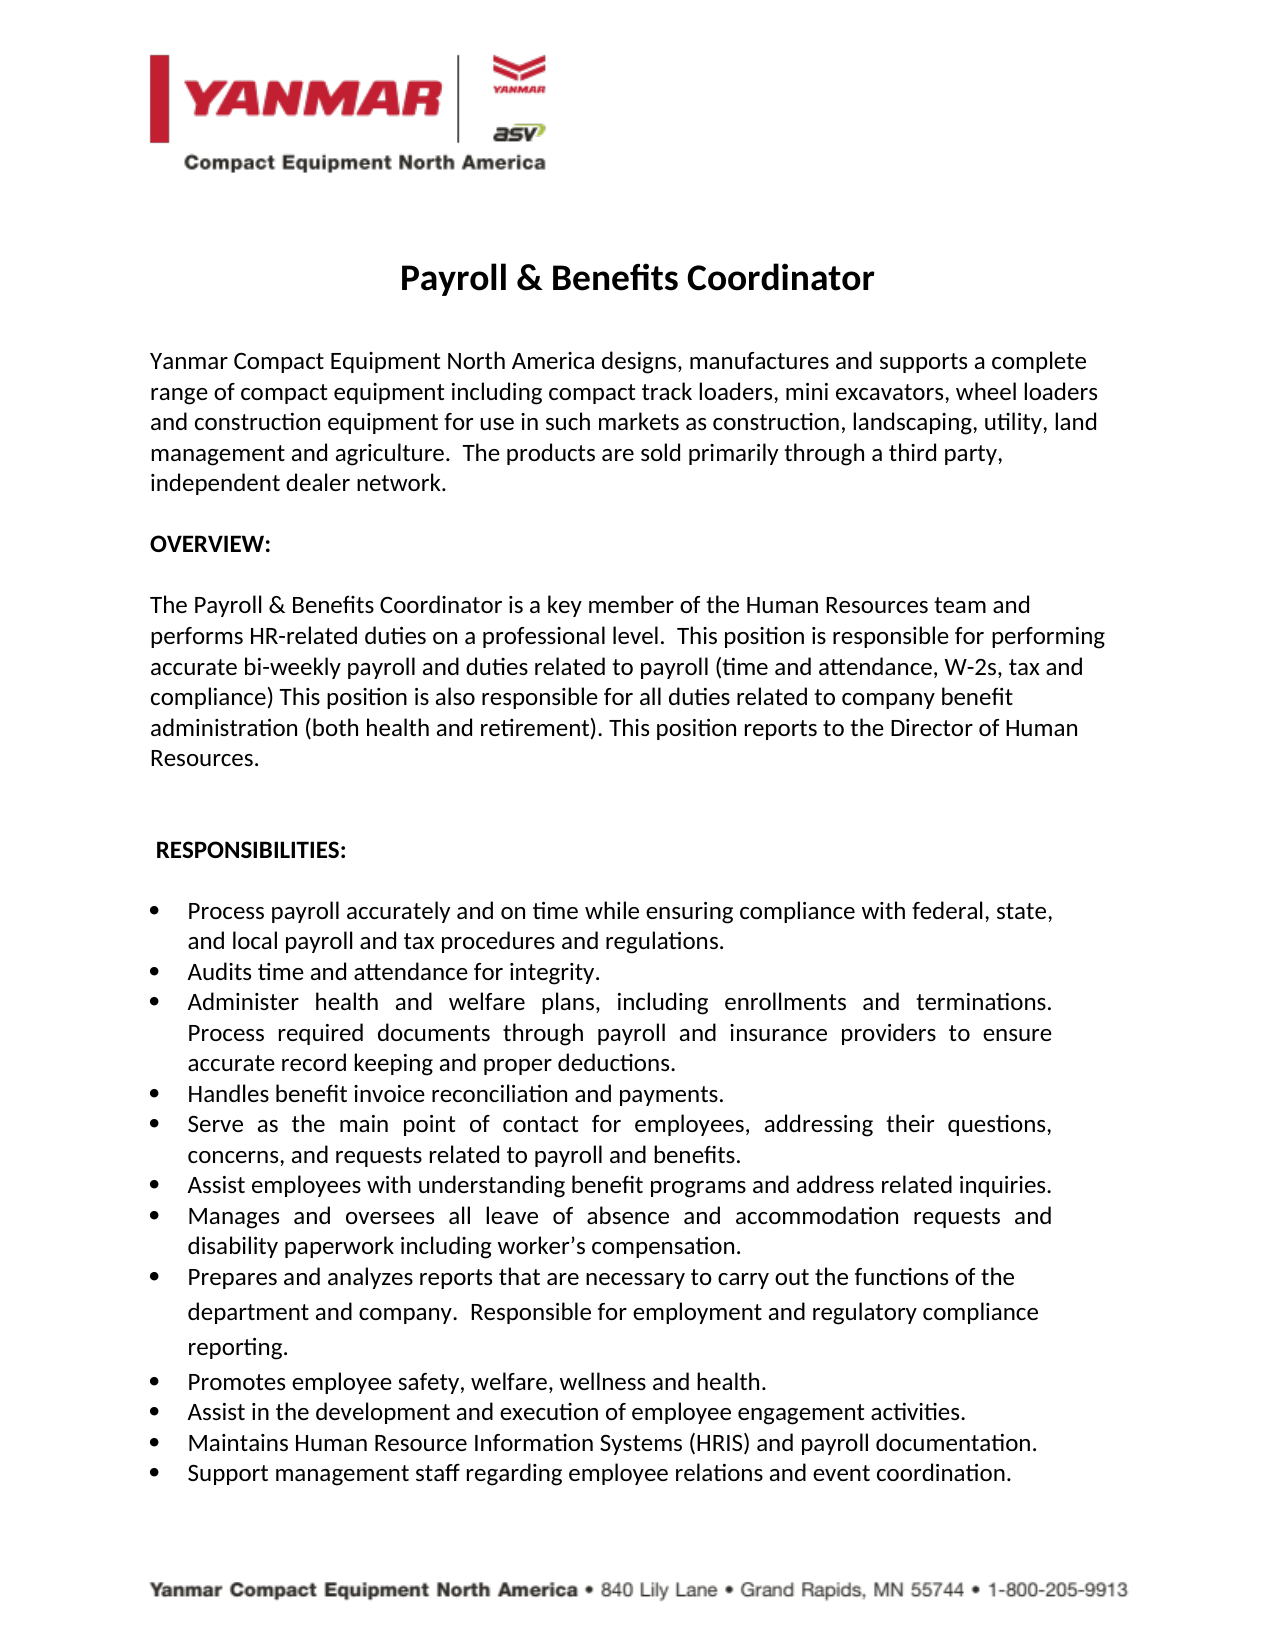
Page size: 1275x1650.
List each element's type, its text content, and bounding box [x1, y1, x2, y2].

list Support management staff regarding employee relations and event coordination. [150, 1458, 1054, 1488]
list Manages and oversees all leave of absence and accommodation requests and disability paperwork including worker’s compensation. [150, 1200, 1054, 1261]
list Administer health and welfare plans, including enrollments and terminations. Process required documents through payroll and insurance providers to ensure accurate record keeping and proper deductions. [150, 986, 1054, 1078]
list Audits time and attendance for integrity. [150, 956, 1054, 986]
text RESPONSIBILITIES: [150, 834, 1125, 864]
list Assist employees with understanding benefit programs and address related inquiries. [150, 1169, 1054, 1200]
list Assist in the development and execution of employee engagement activities. [150, 1397, 1054, 1427]
text OVERVIEW: [150, 528, 1125, 559]
list Promotes employee safety, welfare, wellness and health. [150, 1366, 1054, 1397]
list Serve as the main point of contact for employees, addressing their questions, concerns, and requests related to payroll and benefits. [150, 1108, 1054, 1169]
list Handles benefit invoice reconciliation and payments. [150, 1078, 1054, 1108]
list Maintains Human Resource Information Systems (HRIS) and payroll documentation. [150, 1427, 1054, 1458]
text Yanmar Compact Equipment North America designs, manufactures and supports a complete range of compact equipment including compact track loaders, mini excavators, wheel loaders and construction equipment for use in such markets as construction, landscaping, utility, land management and agriculture. The products are sold primarily through a third party, independent dealer network. [150, 345, 1125, 498]
text Payroll & Benefits Coordinator [150, 254, 1125, 299]
list Process payroll accurately and on time while ensuring compliance with federal, state, and local payroll and tax procedures and regulations. [150, 895, 1054, 956]
list Prepares and analyzes reports that are necessary to carry out the functions of the department and company. Responsible for employment and regulatory compliance reporting. [150, 1261, 1125, 1362]
text The Payroll & Benefits Coordinator is a key member of the Human Resources team and performs HR-related duties on a professional level. This position is responsible for performing accurate bi-weekly payroll and duties related to payroll (time and attendance, W-2s, tax and compliance) This position is also responsible for all duties related to company benefit administration (both health and retirement). This position reports to the Director of Human Resources. [150, 589, 1125, 773]
